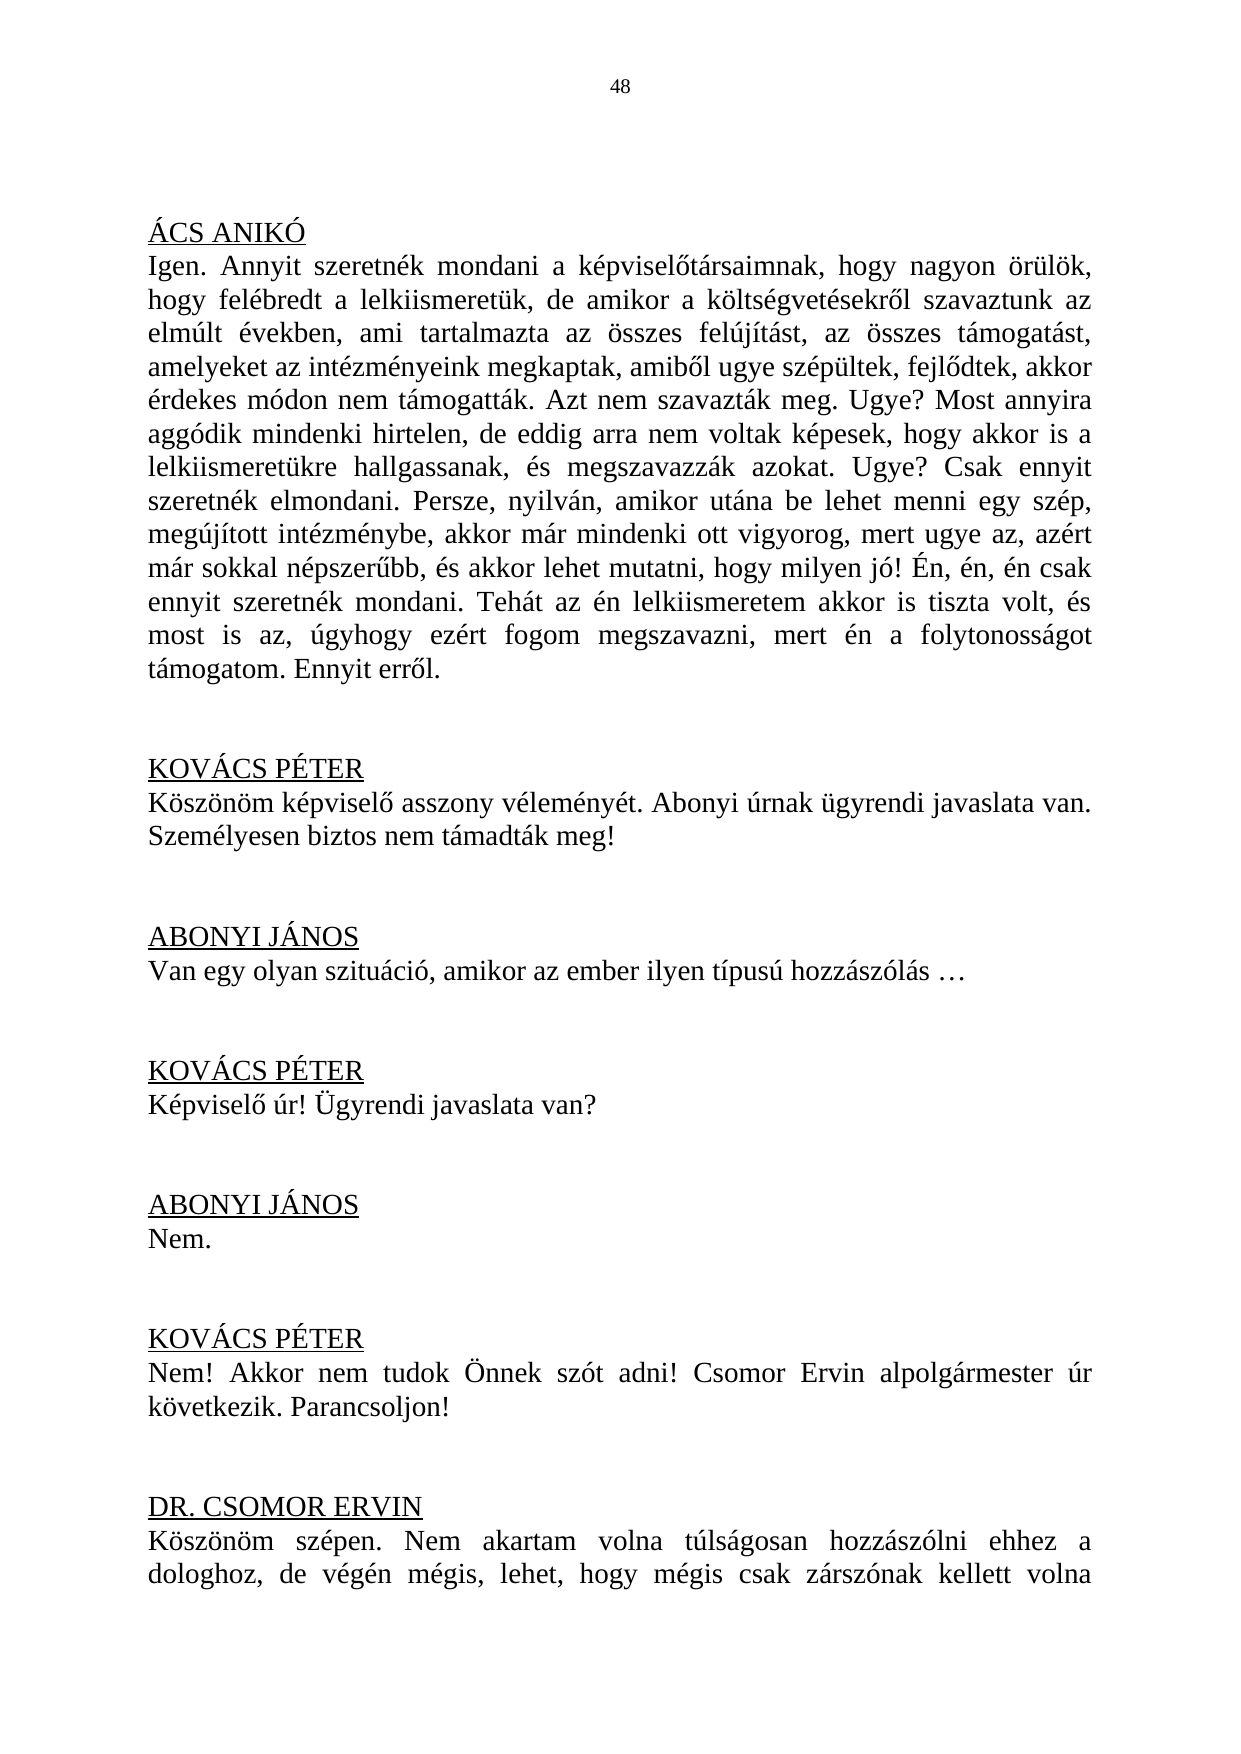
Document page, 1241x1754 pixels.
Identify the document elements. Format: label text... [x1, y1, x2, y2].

text Nem! Akkor nem tudok Önnek szót adni! Csomor Ervin alpolgármester úr következik. Parancsoljon! [148, 1355, 1093, 1422]
text ABONYI JÁNOS [148, 1187, 1093, 1221]
text KOVÁCS PÉTER [148, 1053, 1093, 1087]
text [148, 1523, 1093, 1590]
text Van egy olyan szituáció, amikor az ember ilyen típusú hozzászólás … [148, 953, 1093, 986]
text Nem. [148, 1221, 1093, 1254]
text Igen. Annyit szeretnék mondani a képviselőtársaimnak, hogy nagyon örülök, hogy felébredt a lelkiismeretük, de amikor a költségvetésekről szavaztunk az elmúlt években, ami tartalmazta az összes felújítást, az összes támogatást, amelyeket az intézményeink megkaptak, amiből ugye szépültek, fejlődtek, akkor érdekes módon nem támogatták. Azt nem szavazták meg. Ugye? Most annyira aggódik mindenki hirtelen, de eddig arra nem voltak képesek, hogy akkor is a lelkiismeretükre hallgassanak, és megszavazzák azokat. Ugye? Csak ennyit szeretnék elmondani. Persze, nyilván, amikor utána be lehet menni egy szép, megújított intézménybe, akkor már mindenki ott vigyorog, mert ugye az, azért már sokkal népszerűbb, és akkor lehet mutatni, hogy milyen jó! Én, én, én csak ennyit szeretnék mondani. Tehát az én lelkiismeretem akkor is tiszta volt, és most is az, úgyhogy ezért fogom megszavazni, mert én a folytonosságot támogatom. Ennyit erről. [148, 248, 1093, 684]
text KOVÁCS PÉTER [148, 751, 1093, 785]
text Köszönöm képviselő asszony véleményét. Abonyi úrnak ügyrendi javaslata van. Személyesen biztos nem támadták meg! [148, 785, 1093, 852]
text DR. CSOMOR ERVIN [148, 1489, 1093, 1523]
text Képviselő úr! Ügyrendi javaslata van? [148, 1087, 1093, 1120]
text ÁCS ANIKÓ [148, 215, 1093, 248]
text ABONYI JÁNOS [148, 919, 1093, 953]
text KOVÁCS PÉTER [148, 1322, 1093, 1355]
